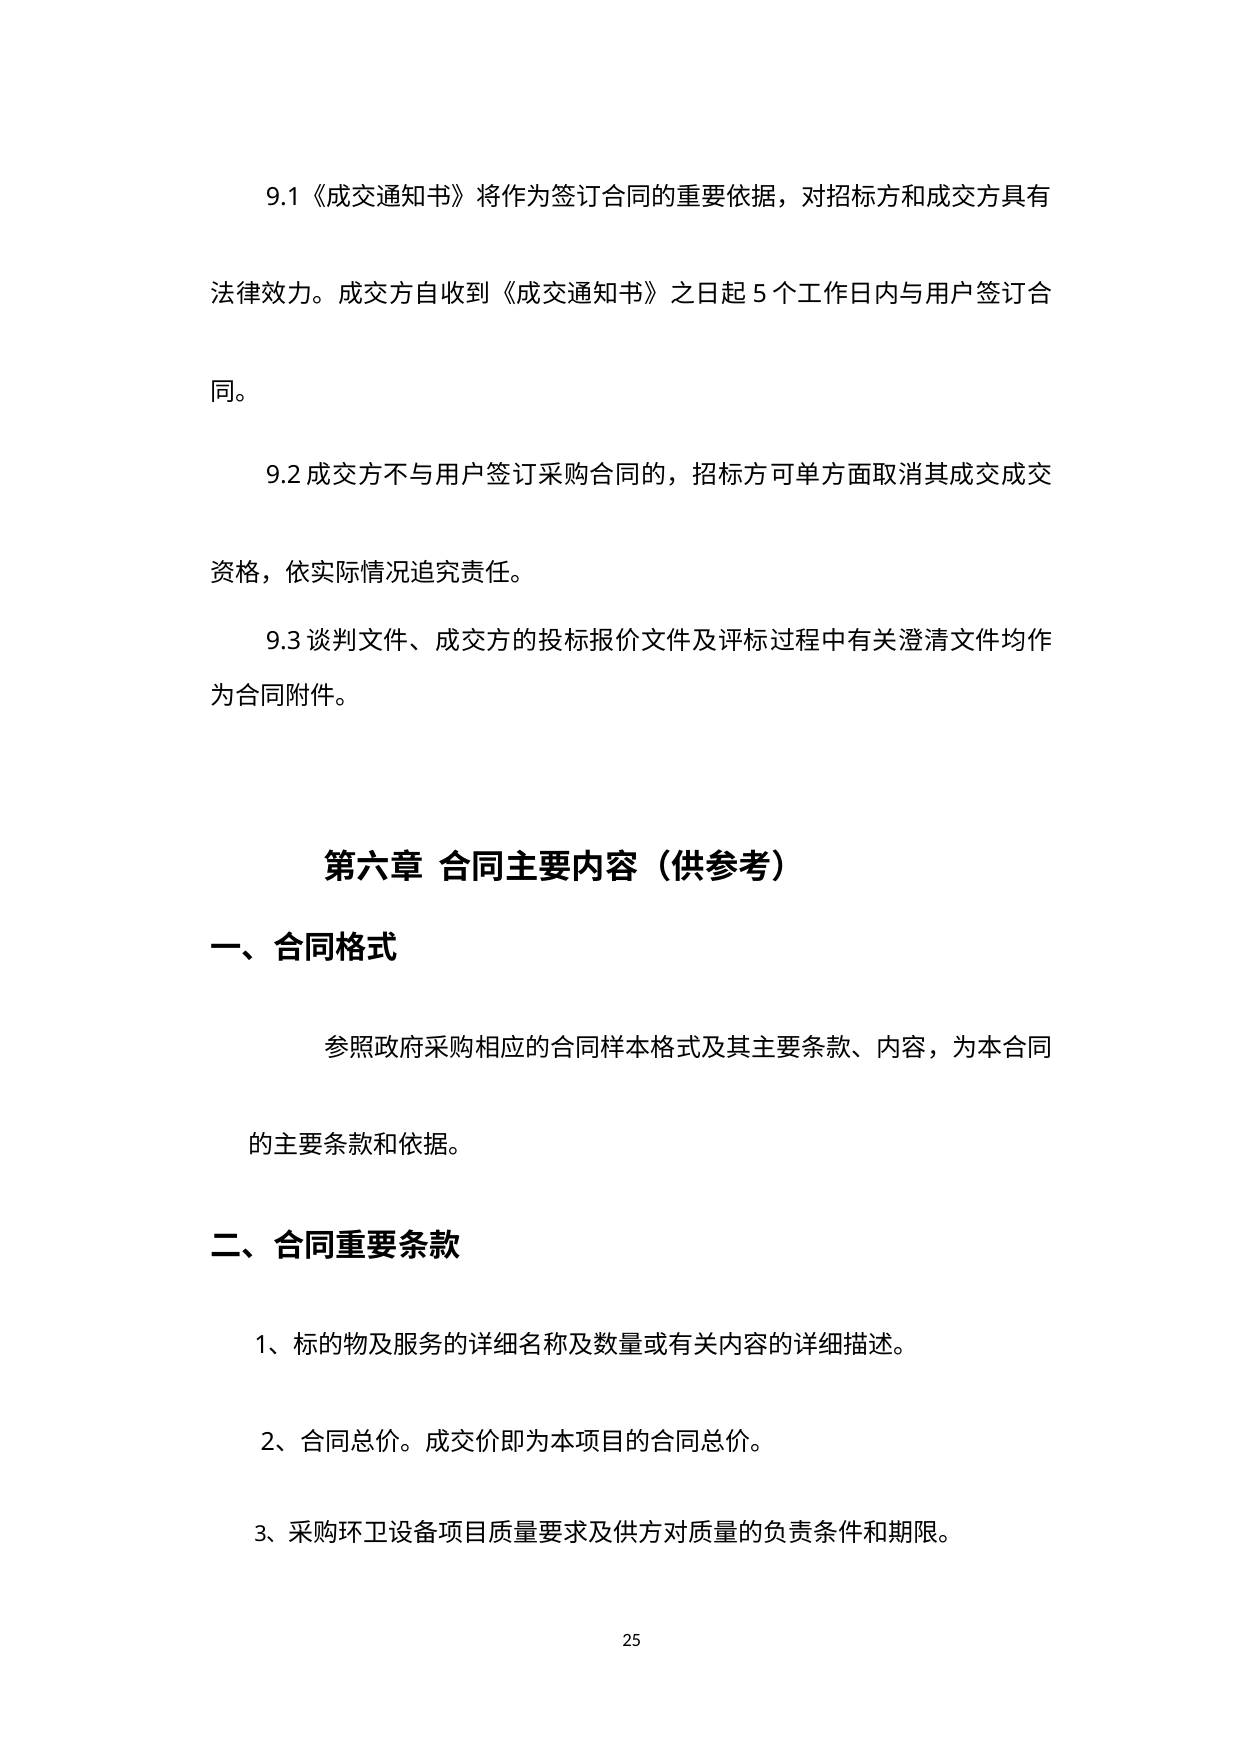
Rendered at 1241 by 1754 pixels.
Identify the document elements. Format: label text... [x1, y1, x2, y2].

text 2、合同总价。成交价即为本项目的合同总价。 [210, 1407, 1053, 1472]
text 9.1《成交通知书》将作为签订合同的重要依据，对招标方和成交方具有法律效力。成交方自收到《成交通知书》之日起5个工作日内与用户签订合同。 [210, 162, 1053, 422]
text 第六章 合同主要内容（供参考） [210, 832, 1053, 897]
text 9.2成交方不与用户签订采购合同的，招标方可单方面取消其成交成交资格，依实际情况追究责任。 [210, 440, 1053, 603]
subtitle 二、合同重要条款 [210, 1210, 1053, 1275]
text 9.3谈判文件、成交方的投标报价文件及评标过程中有关澄清文件均作为合同附件。 [210, 621, 1053, 711]
subtitle 一、合同格式 [210, 913, 1053, 978]
text 1、标的物及服务的详细名称及数量或有关内容的详细描述。 [210, 1310, 1053, 1375]
text 参照政府采购相应的合同样本格式及其主要条款、内容，为本合同的主要条款和依据。 [248, 1013, 1053, 1175]
text 3、采购环卫设备项目质量要求及供方对质量的负责条件和期限。 [210, 1498, 1049, 1563]
